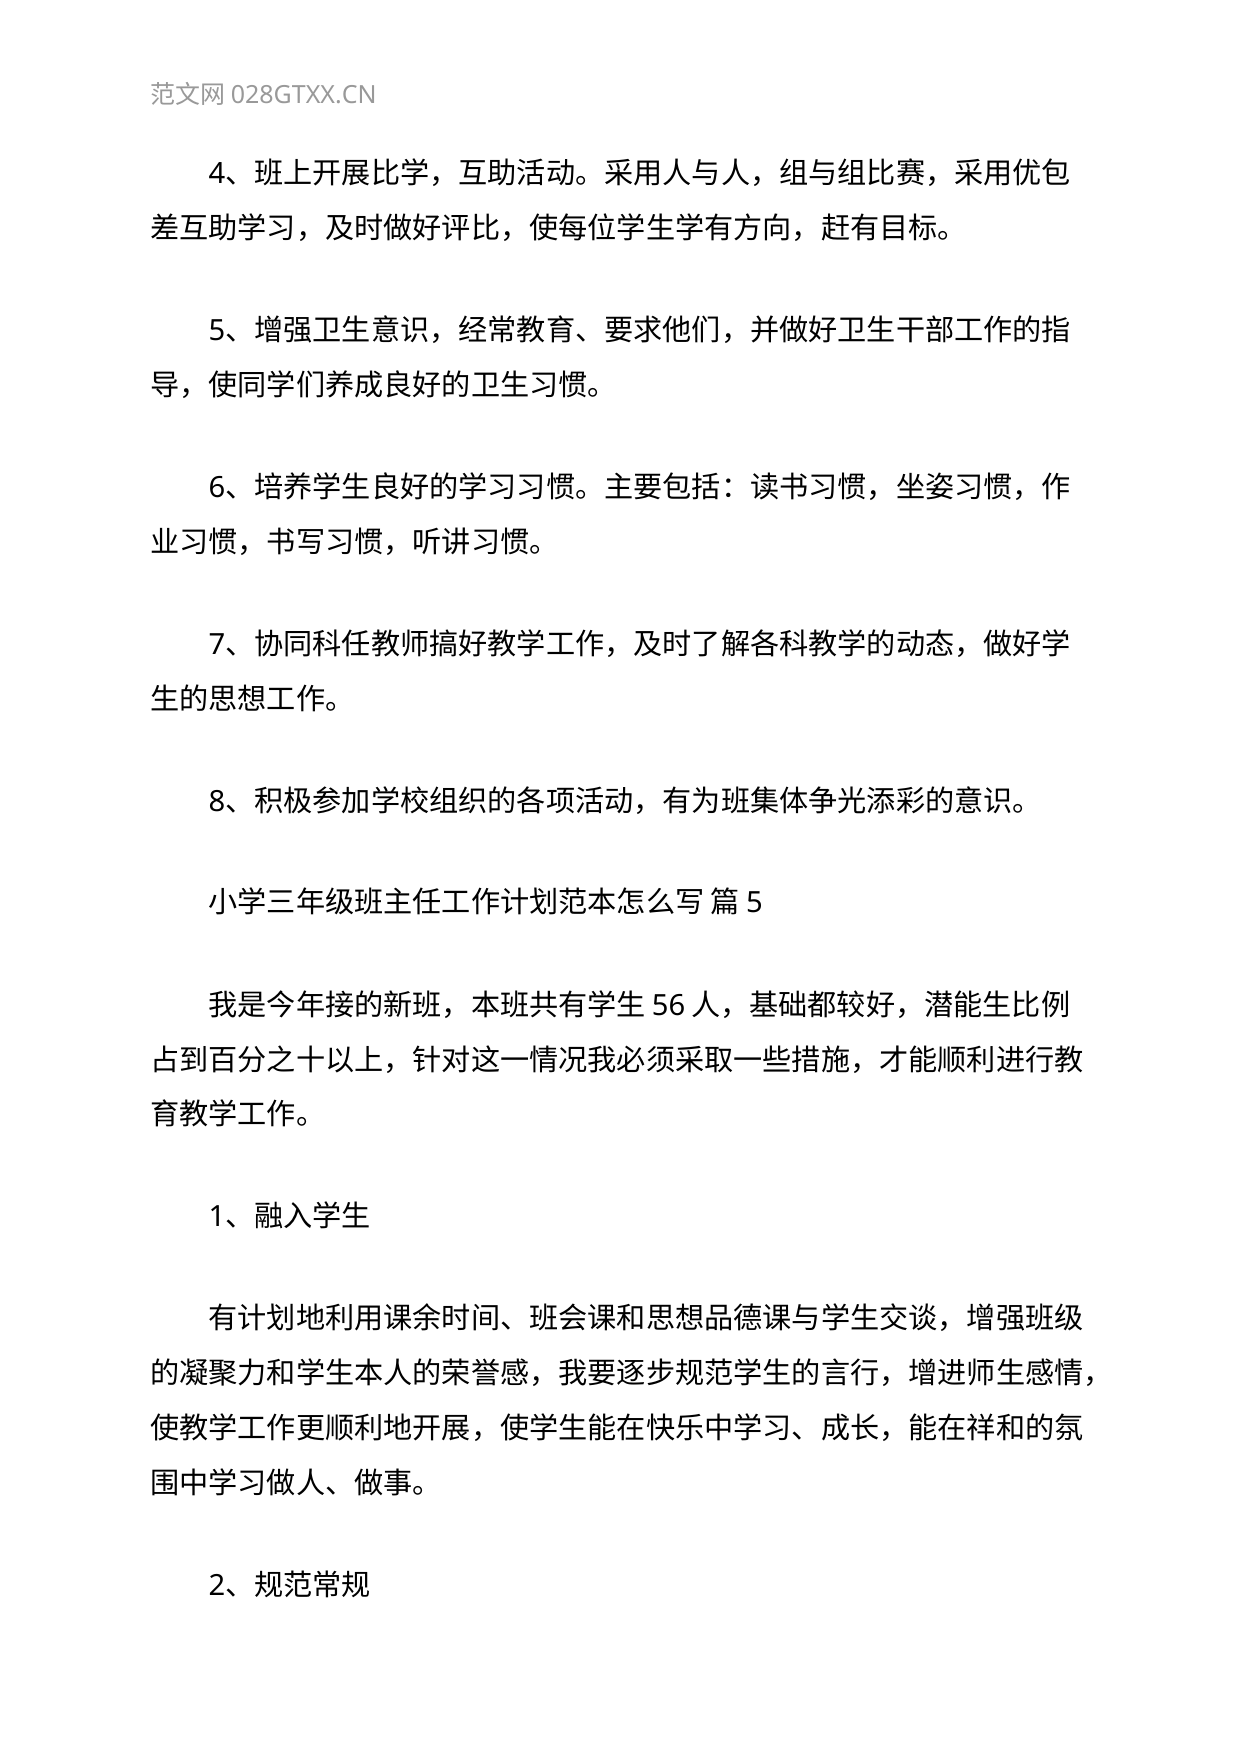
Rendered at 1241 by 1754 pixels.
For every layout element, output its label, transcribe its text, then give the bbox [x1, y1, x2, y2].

text 8、积极参加学校组织的各项活动，有为班集体争光添彩的意识。 [150, 777, 1090, 819]
text 6、培养学生良好的学习习惯。主要包括：读书习惯，坐姿习惯，作业习惯，书写习惯，听讲习惯。 [150, 463, 1090, 561]
text 我是今年接的新班，本班共有学生56人，基础都较好，潜能生比例占到百分之十以上，针对这一情况我必须采取一些措施，才能顺利进行教育教学工作。 [150, 981, 1090, 1133]
text 7、协同科任教师搞好教学工作，及时了解各科教学的动态，做好学生的思想工作。 [150, 620, 1090, 718]
text 4、班上开展比学，互助活动。采用人与人，组与组比赛，采用优包差互助学习，及时做好评比，使每位学生学有方向，赶有目标。 [150, 150, 1090, 247]
text 有计划地利用课余时间、班会课和思想品德课与学生交谈，增强班级的凝聚力和学生本人的荣誉感，我要逐步规范学生的言行，增进师生感情，使教学工作更顺利地开展，使学生能在快乐中学习、成长，能在祥和的氛围中学习做人、做事。 [150, 1295, 1090, 1502]
text 2、规范常规 [150, 1561, 1090, 1603]
text 5、增强卫生意识，经常教育、要求他们，并做好卫生干部工作的指导，使同学们养成良好的卫生习惯。 [150, 307, 1090, 404]
text 1、融入学生 [150, 1193, 1090, 1235]
text 小学三年级班主任工作计划范本怎么写 篇5 [150, 879, 1090, 921]
